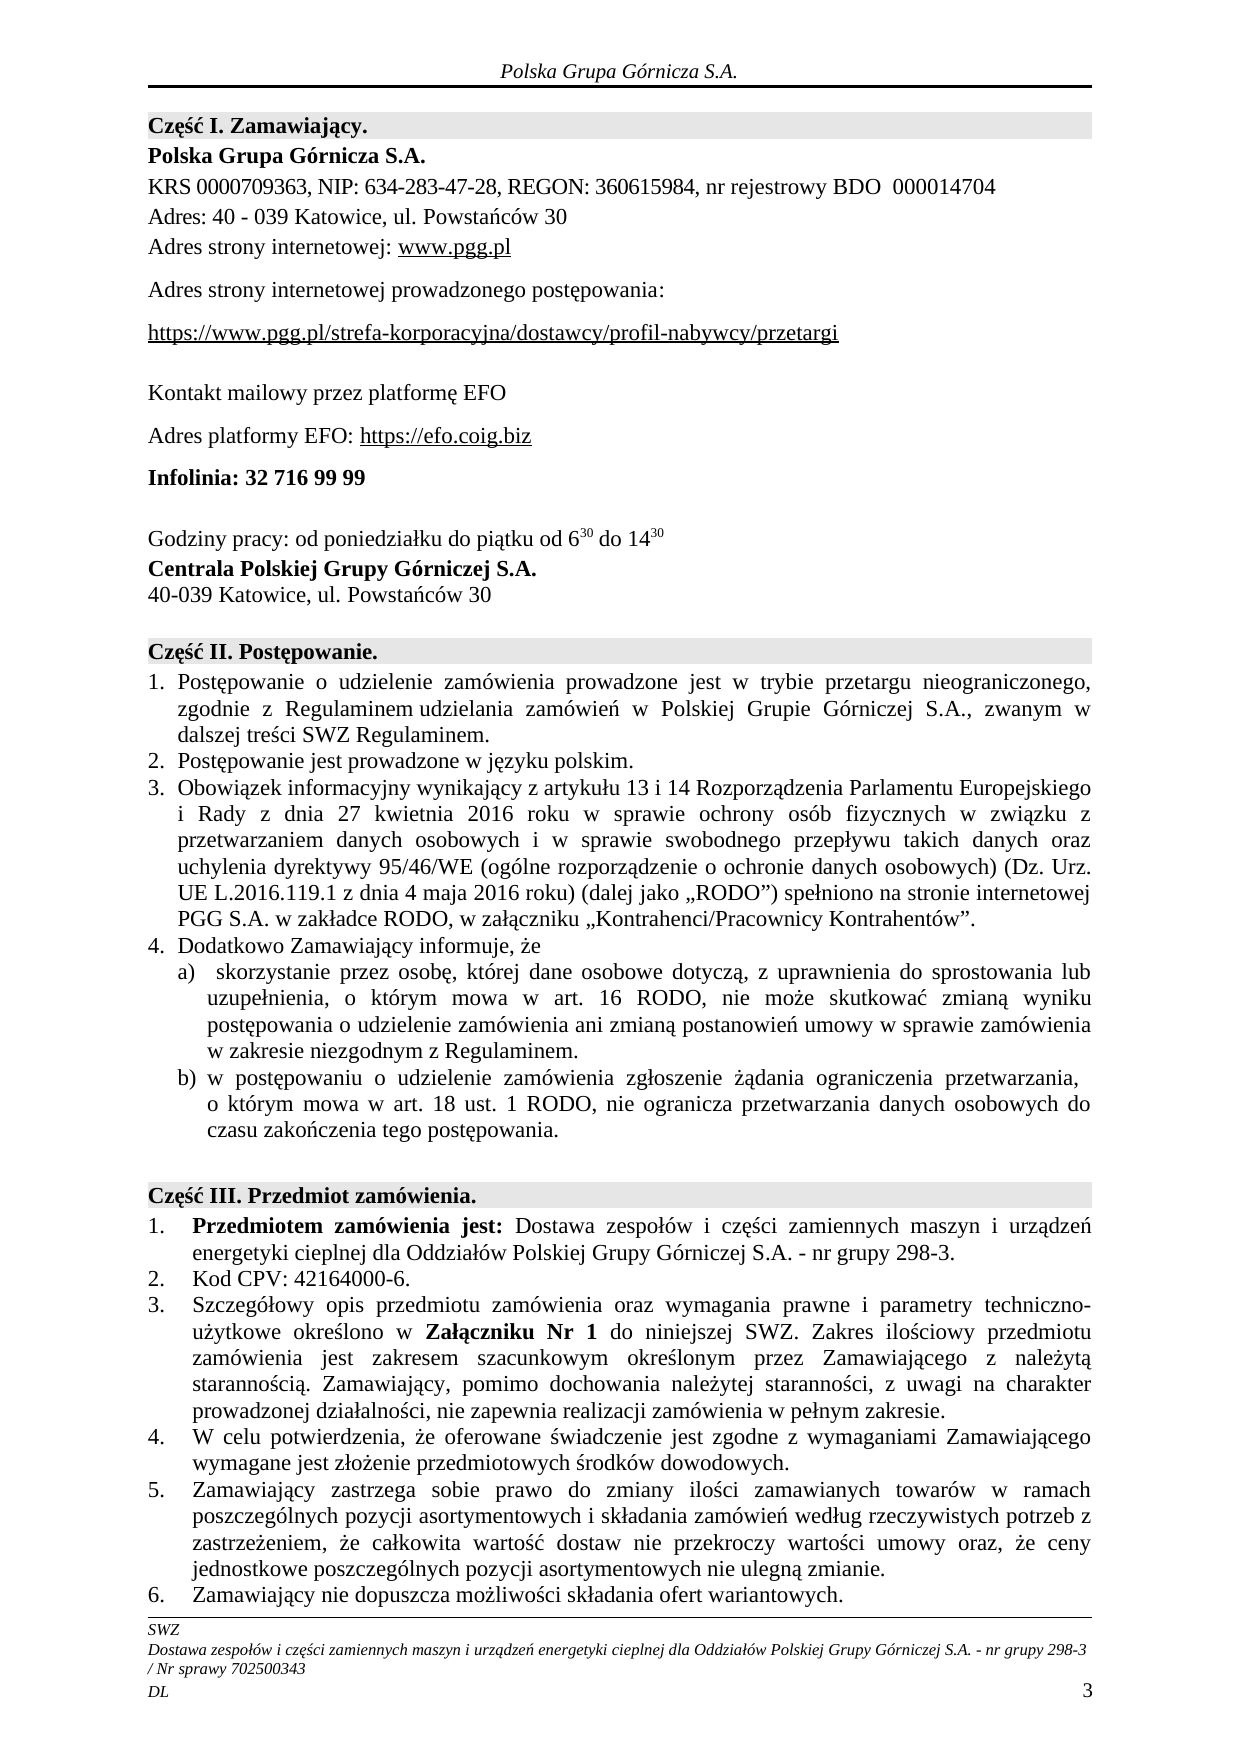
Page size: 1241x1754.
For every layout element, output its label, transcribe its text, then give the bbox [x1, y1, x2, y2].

list Dodatkowo Zamawiający informuje, że [148, 932, 1092, 958]
list Postępowanie o udzielenie zamówienia prowadzone jest w trybie przetargu nieograniczonego, zgodnie z Regulaminem udzielania zamówień w Polskiej Grupie Górniczej S.A., zwanym w dalszej treści SWZ Regulaminem. [148, 668, 1092, 747]
list Zamawiający zastrzega sobie prawo do zmiany ilości zamawianych towarów w ramach poszczególnych pozycji asortymentowych i składania zamówień według rzeczywistych potrzeb z zastrzeżeniem, że całkowita wartość dostaw nie przekroczy wartości umowy oraz, że ceny jednostkowe poszczególnych pozycji asortymentowych nie ulegną zmianie. [148, 1476, 1092, 1581]
subtitle Część III. Przedmiot zamówienia. [148, 1182, 1092, 1208]
subtitle Część II. Postępowanie. [148, 638, 1092, 664]
list Szczegółowy opis przedmiotu zamówienia oraz wymagania prawne i parametry techniczno-użytkowe określono w Załączniku Nr 1 do niniejszej SWZ. Zakres ilościowy przedmiotu zamówienia jest zakresem szacunkowym określonym przez Zamawiającego z należytą starannością. Zamawiający, pomimo dochowania należytej staranności, z uwagi na charakter prowadzonej działalności, nie zapewnia realizacji zamówienia w pełnym zakresie. [148, 1291, 1092, 1423]
list Postępowanie jest prowadzone w języku polskim. [148, 747, 1092, 774]
text Infolinia: 32 716 99 99 [148, 464, 1092, 491]
list W celu potwierdzenia, że oferowane świadczenie jest zgodne z wymaganiami Zamawiającego wymagane jest złożenie przedmiotowych środków dowodowych. [148, 1423, 1092, 1476]
subtitle Część I. Zamawiający. [148, 112, 1092, 139]
text Adres strony internetowej: www.pgg.pl [148, 233, 1092, 259]
list Kod CPV: 42164000-6. [148, 1265, 1092, 1291]
list Zamawiający nie dopuszcza możliwości składania ofert wariantowych. [148, 1581, 1092, 1608]
text Adres strony internetowej prowadzonego postępowania: [148, 276, 1092, 302]
list Obowiązek informacyjny wynikający z artykułu 13 i 14 Rozporządzenia Parlamentu Europejskiego i Rady z dnia 27 kwietnia 2016 roku w sprawie ochrony osób fizycznych w związku z przetwarzaniem danych osobowych i w sprawie swobodnego przepływu takich danych oraz uchylenia dyrektywy 95/46/WE (ogólne rozporządzenie o ochronie danych osobowych) (Dz. Urz. UE L.2016.119.1 z dnia 4 maja 2016 roku) (dalej jako „RODO”) spełniono na stronie internetowej PGG S.A. w zakładce RODO, w załączniku „Kontrahenci/Pracownicy Kontrahentów”. [148, 774, 1092, 932]
text KRS 0000709363, NIP: 634-283-47-28, REGON: 360615984, nr rejestrowy BDO 000014704 [148, 173, 1092, 199]
list w postępowaniu o udzielenie zamówienia zgłoszenie żądania ograniczenia przetwarzania, o którym mowa w art. 18 ust. 1 RODO, nie ogranicza przetwarzania danych osobowych do czasu zakończenia tego postępowania. [177, 1063, 1092, 1143]
text Godziny pracy: od poniedziałku do piątku od 630 do 1430 [148, 525, 1092, 551]
text Adres: 40 - 039 Katowice, ul. Powstańców 30 [148, 203, 1092, 229]
text Centrala Polskiej Grupy Górniczej S.A. [148, 555, 1092, 581]
text Polska Grupa Górnicza S.A. [148, 143, 1092, 169]
text Kontakt mailowy przez platformę EFO [148, 379, 1092, 405]
text https://www.pgg.pl/strefa-korporacyjna/dostawcy/profil-nabywcy/przetargi [148, 319, 1092, 345]
text 40-039 Katowice, ul. Powstańców 30 [148, 581, 1092, 608]
text Adres platformy EFO: https://efo.coig.biz [148, 422, 1092, 448]
list Przedmiotem zamówienia jest: Dostawa zespołów i części zamiennych maszyn i urządzeń energetyki cieplnej dla Oddziałów Polskiej Grupy Górniczej S.A. - nr grupy 298-3. [148, 1212, 1092, 1265]
list skorzystanie przez osobę, której dane osobowe dotyczą, z uprawnienia do sprostowania lub uzupełnienia, o którym mowa w art. 16 RODO, nie może skutkować zmianą wyniku postępowania o udzielenie zamówienia ani zmianą postanowień umowy w sprawie zamówienia w zakresie niezgodnym z Regulaminem. [177, 958, 1092, 1063]
